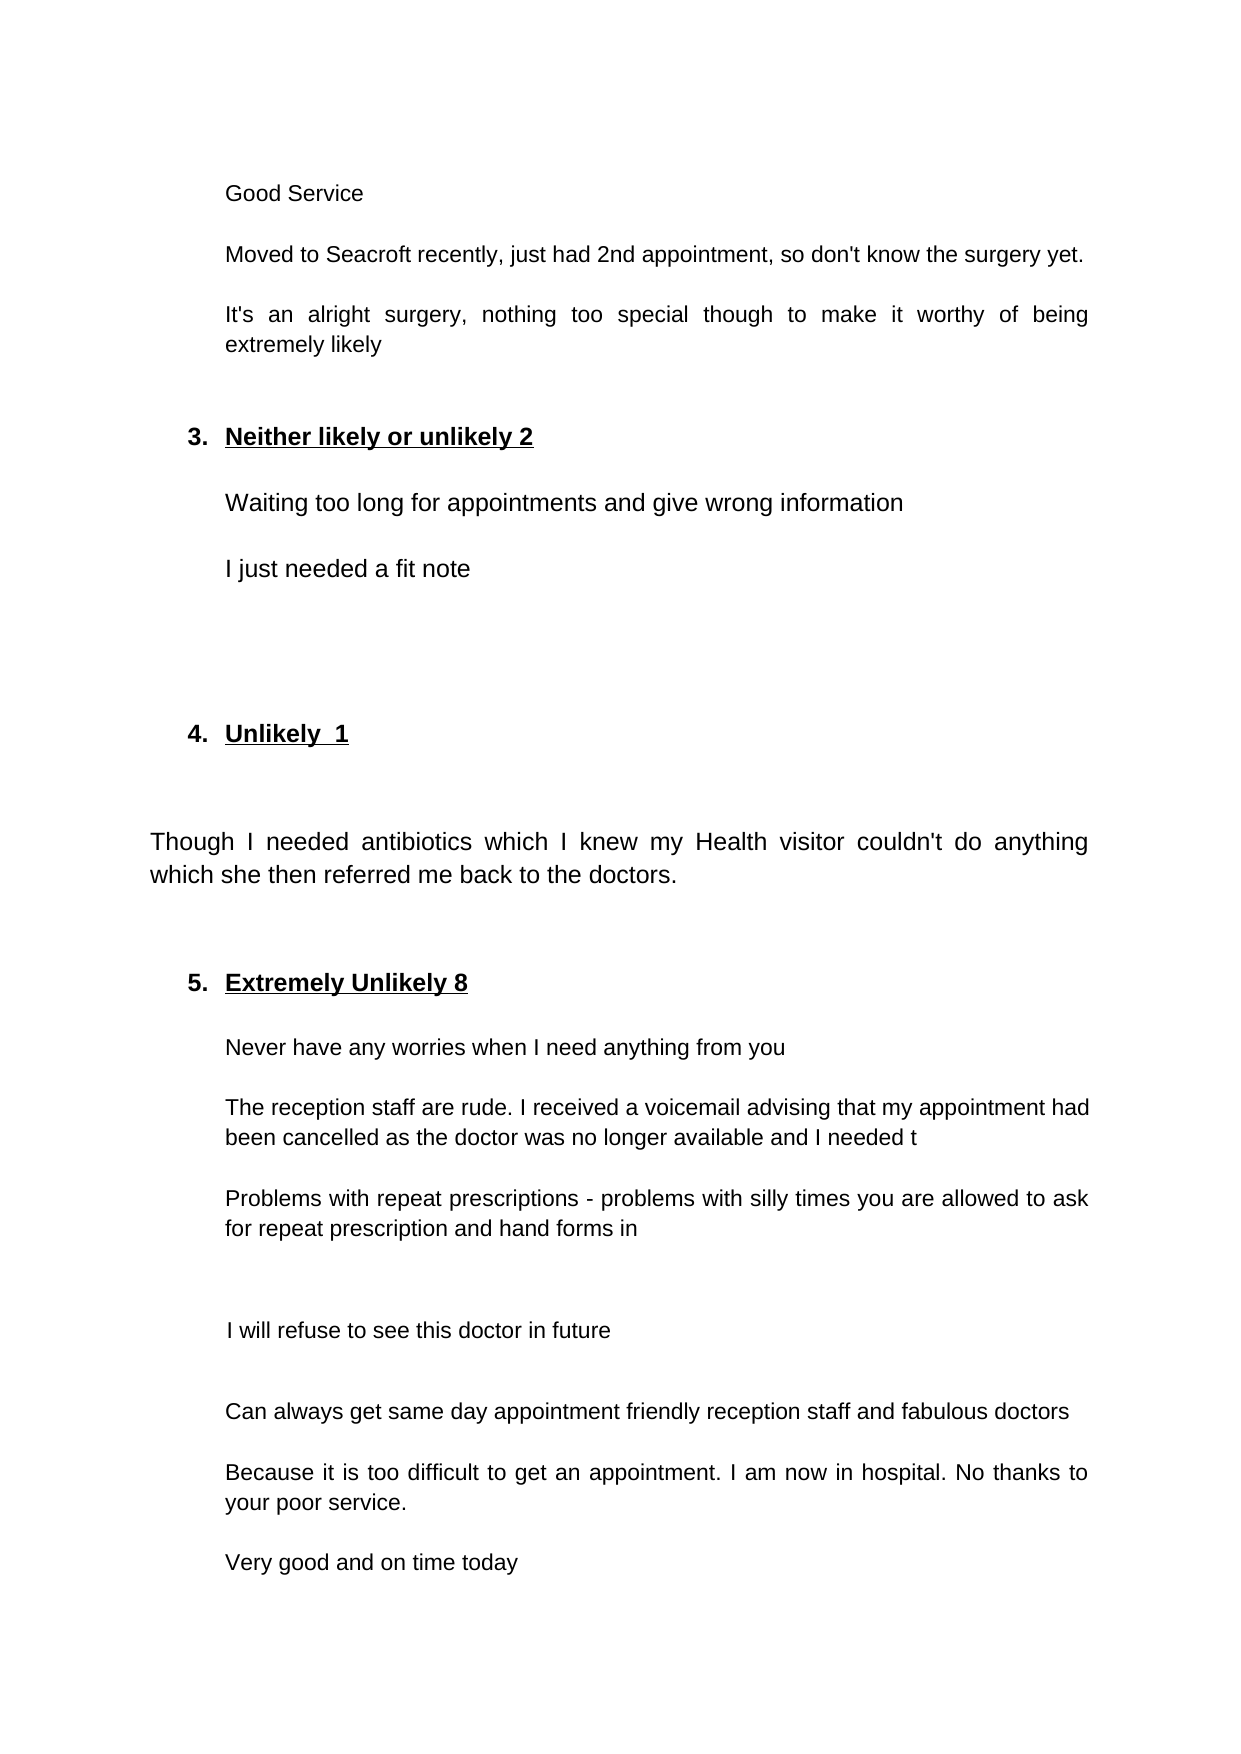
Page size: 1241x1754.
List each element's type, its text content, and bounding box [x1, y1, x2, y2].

list Extremely Unlikely 8 [187, 967, 1090, 996]
list Problems with repeat prescriptions - problems with silly times you are allowed to ask for repeat prescription and hand forms in [225, 1184, 1090, 1241]
list Unlikely 1 [187, 719, 1090, 748]
list Moved to Seacroft recently, just had 2nd appointment, so don't know the surgery yet. [225, 241, 1090, 267]
text Though I needed antibiotics which I knew my Health visitor couldn't do anything which she then referred me back to the doctors. [150, 827, 1090, 888]
list Very good and on time today [225, 1549, 1090, 1576]
list Neither likely or unlikely 2 [187, 422, 1090, 451]
text I will refuse to see this doctor in future [150, 1317, 1090, 1343]
list Good Service [225, 180, 1090, 207]
list Because it is too difficult to get an appointment. I am now in hospital. No thanks to your poor service. [225, 1458, 1090, 1515]
list Can always get same day appointment friendly reception staff and fabulous doctors [225, 1398, 1090, 1424]
list Waiting too long for appointments and give wrong information [225, 488, 1090, 517]
list Never have any worries when I need anything from you [225, 1033, 1090, 1060]
list I just needed a fit note [225, 554, 1090, 583]
list The reception staff are rude. I received a voicemail advising that my appointment had been cancelled as the doctor was no longer available and I needed t [225, 1094, 1090, 1151]
list It's an alright surgery, nothing too special though to make it worthy of being extremely likely [225, 301, 1090, 358]
